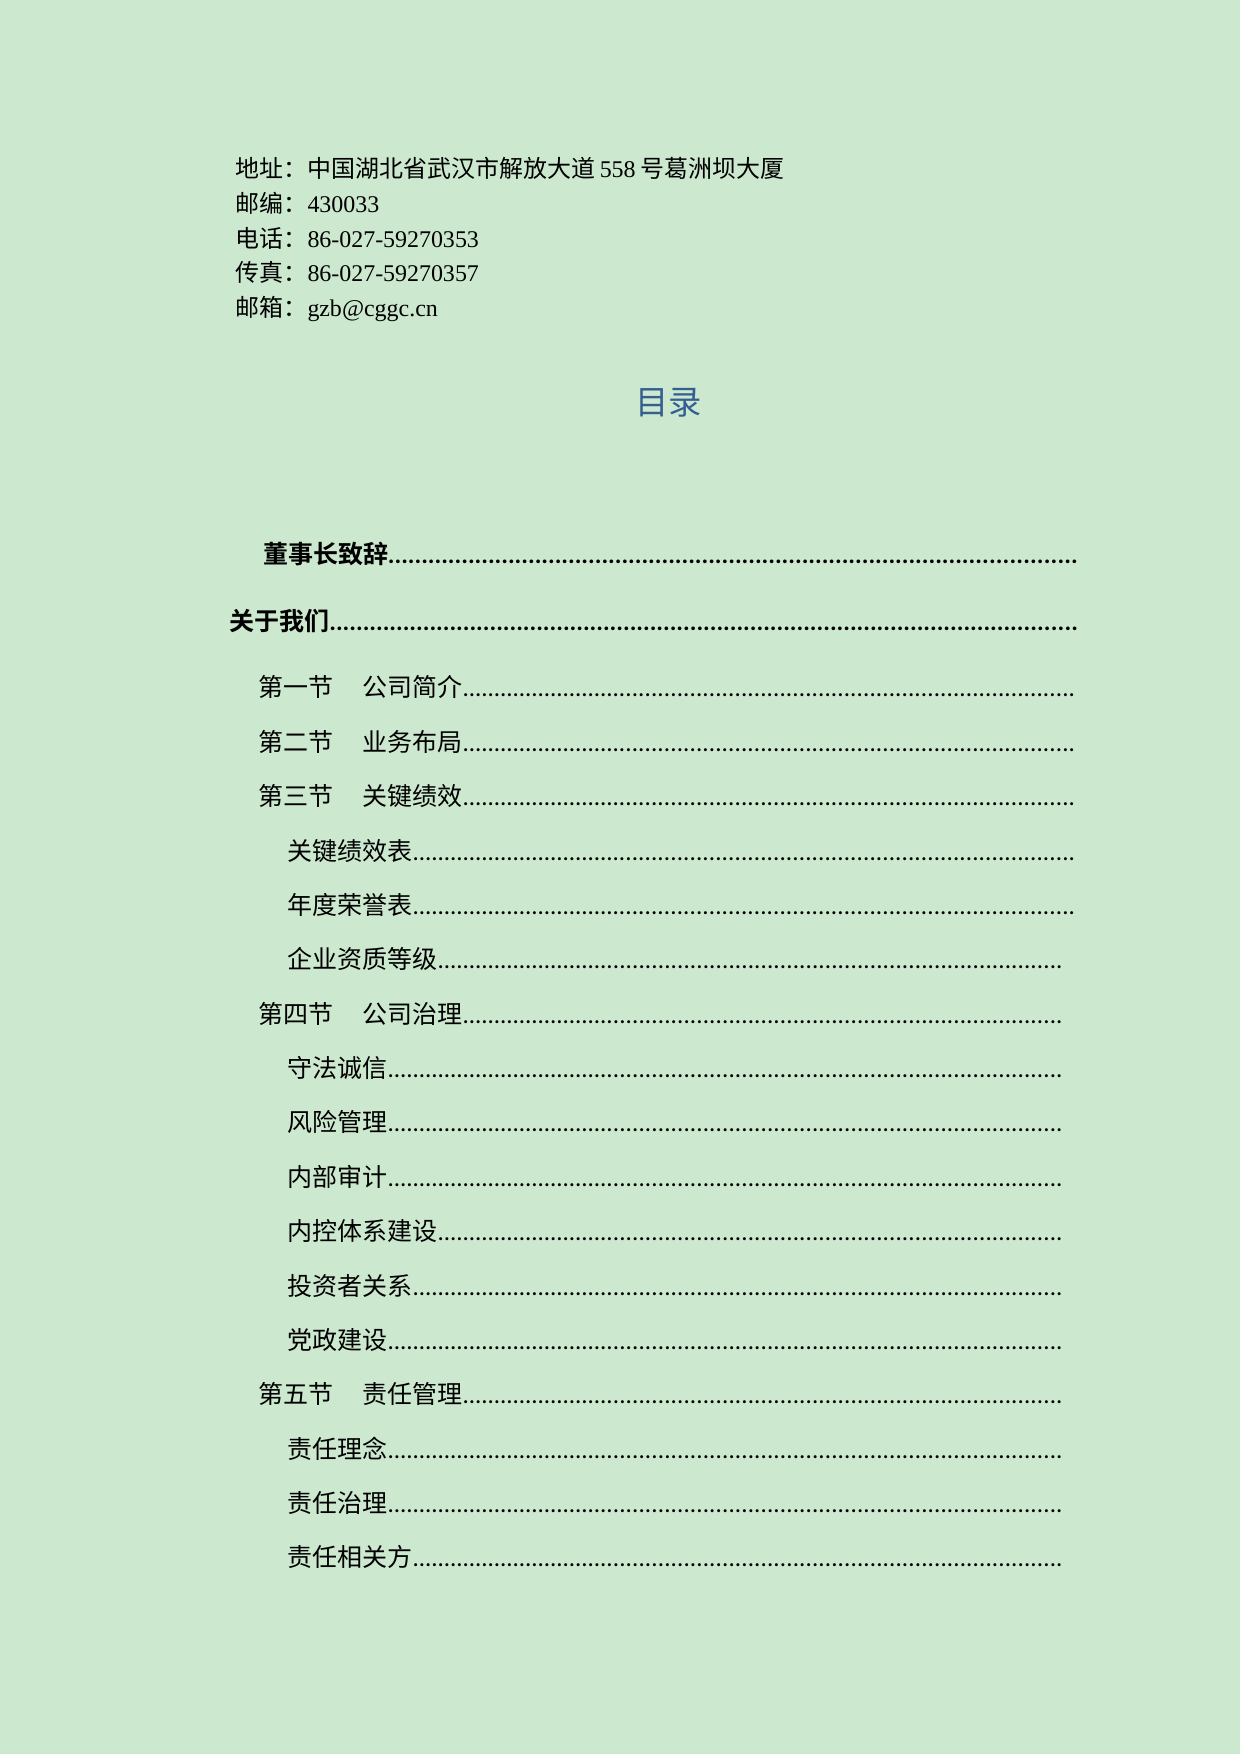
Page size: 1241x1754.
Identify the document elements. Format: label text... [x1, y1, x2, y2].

text 邮编：430033 [187, 185, 1053, 219]
text 电话：86-027-59270353 [187, 219, 1053, 254]
text 传真：86-027-59270357 [187, 254, 1053, 289]
text 邮箱：gzb@cggc.cn [187, 289, 1053, 323]
text 地址：中国湖北省武汉市解放大道558号葛洲坝大厦 [187, 150, 1053, 185]
